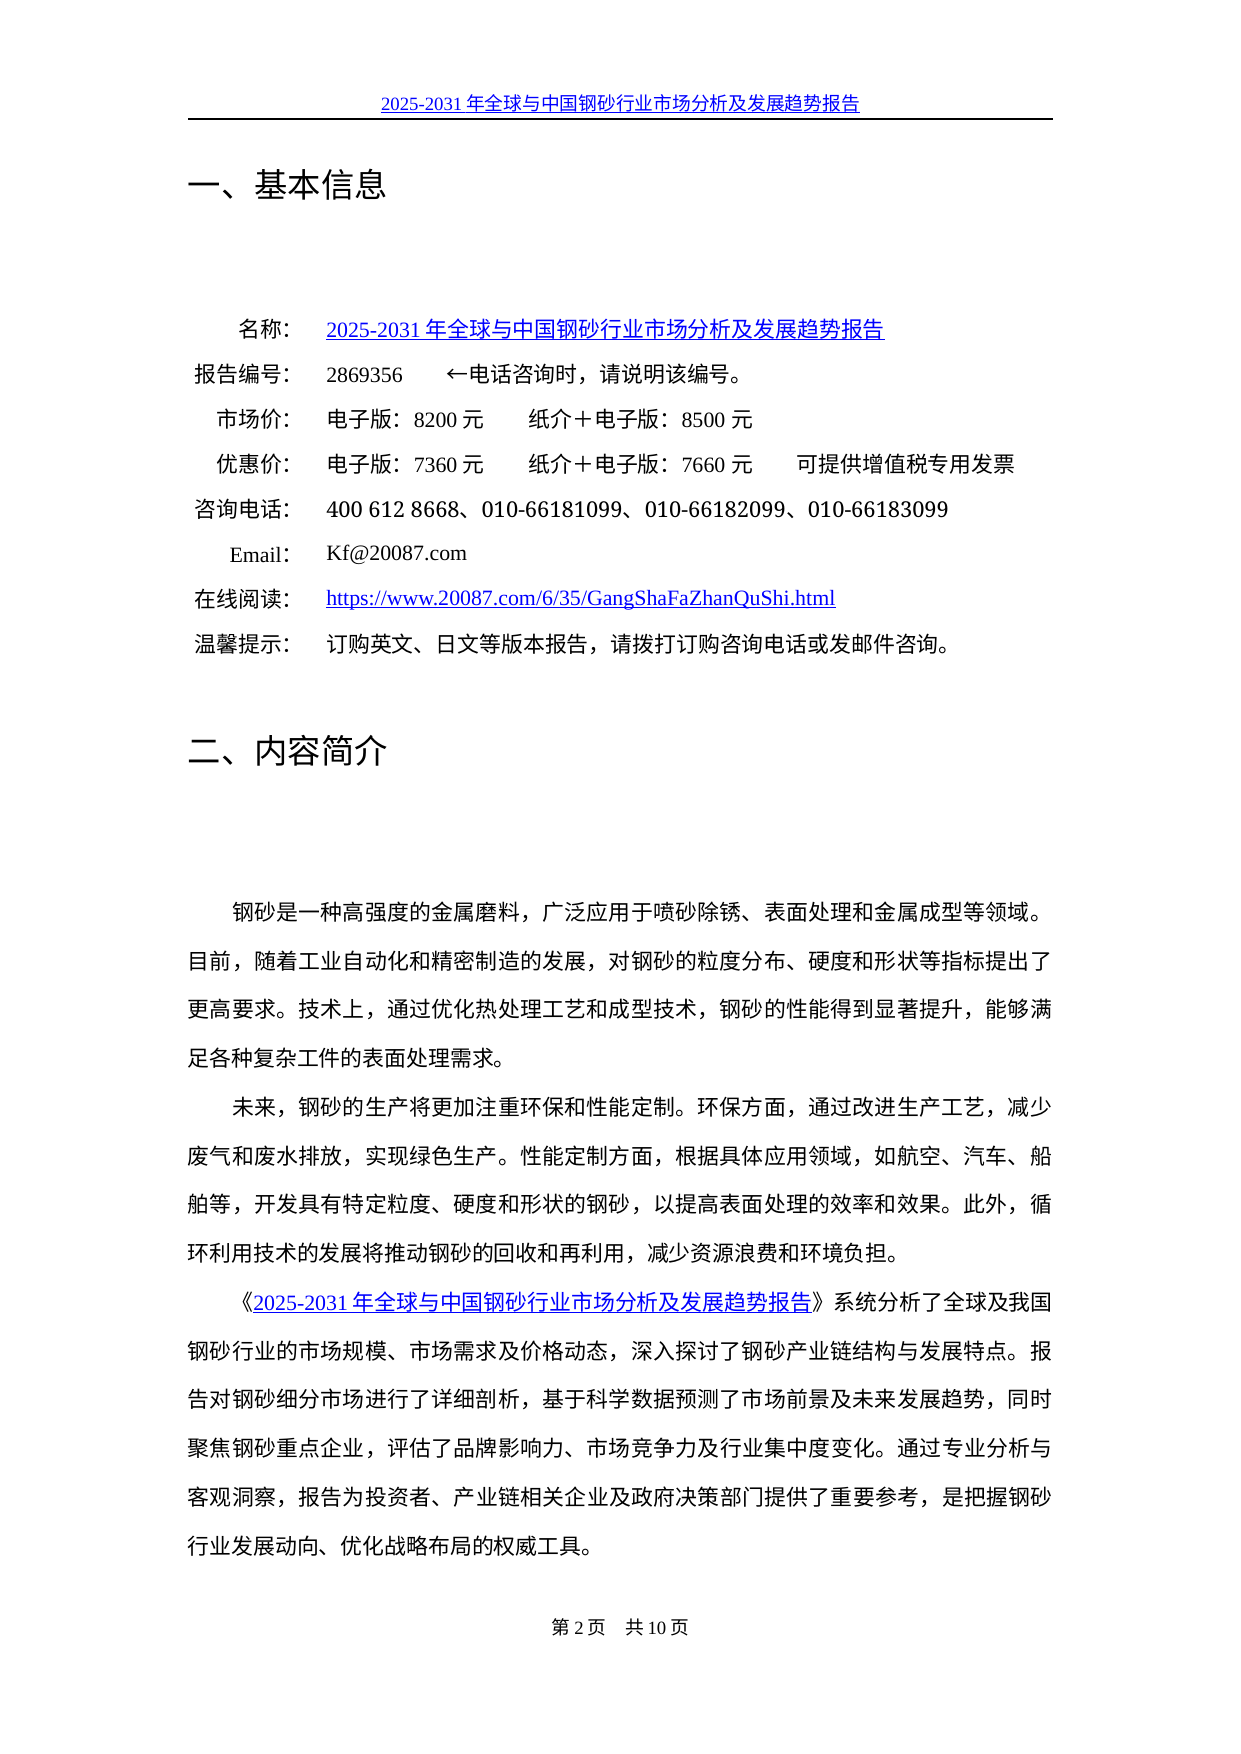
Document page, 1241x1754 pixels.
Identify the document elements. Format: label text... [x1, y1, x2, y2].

table_header 名称： [167, 312, 315, 357]
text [187, 894, 1053, 1561]
table_cell 优惠价： [167, 447, 315, 492]
table_cell 电子版：7360 元 纸介＋电子版：7660 元 可提供增值税专用发票 [315, 447, 1073, 492]
table_cell 温馨提示： [167, 627, 315, 672]
table_cell 2869356 ←电话咨询时，请说明该编号。 [315, 357, 1073, 402]
table_cell 报告编号： [167, 357, 315, 402]
table_cell 订购英文、日文等版本报告，请拨打订购咨询电话或发邮件咨询。 [315, 627, 1073, 672]
title 一、基本信息 [187, 150, 1053, 215]
table_cell 电子版：8200 元 纸介＋电子版：8500 元 [315, 402, 1073, 447]
table_cell 市场价： [167, 402, 315, 447]
table_cell 400 612 8668、010-66181099、010-66182099、010-66183099 [315, 492, 1073, 537]
table_cell [315, 582, 1073, 627]
table_cell 在线阅读： [167, 582, 315, 627]
table_header 2025-2031年全球与中国钢砂行业市场分析及发展趋势报告 [315, 312, 1073, 357]
table_cell Kf@20087.com [315, 537, 1073, 582]
table_cell Email： [167, 537, 315, 582]
title 二、内容简介 [187, 717, 1053, 782]
table_cell 咨询电话： [167, 492, 315, 537]
